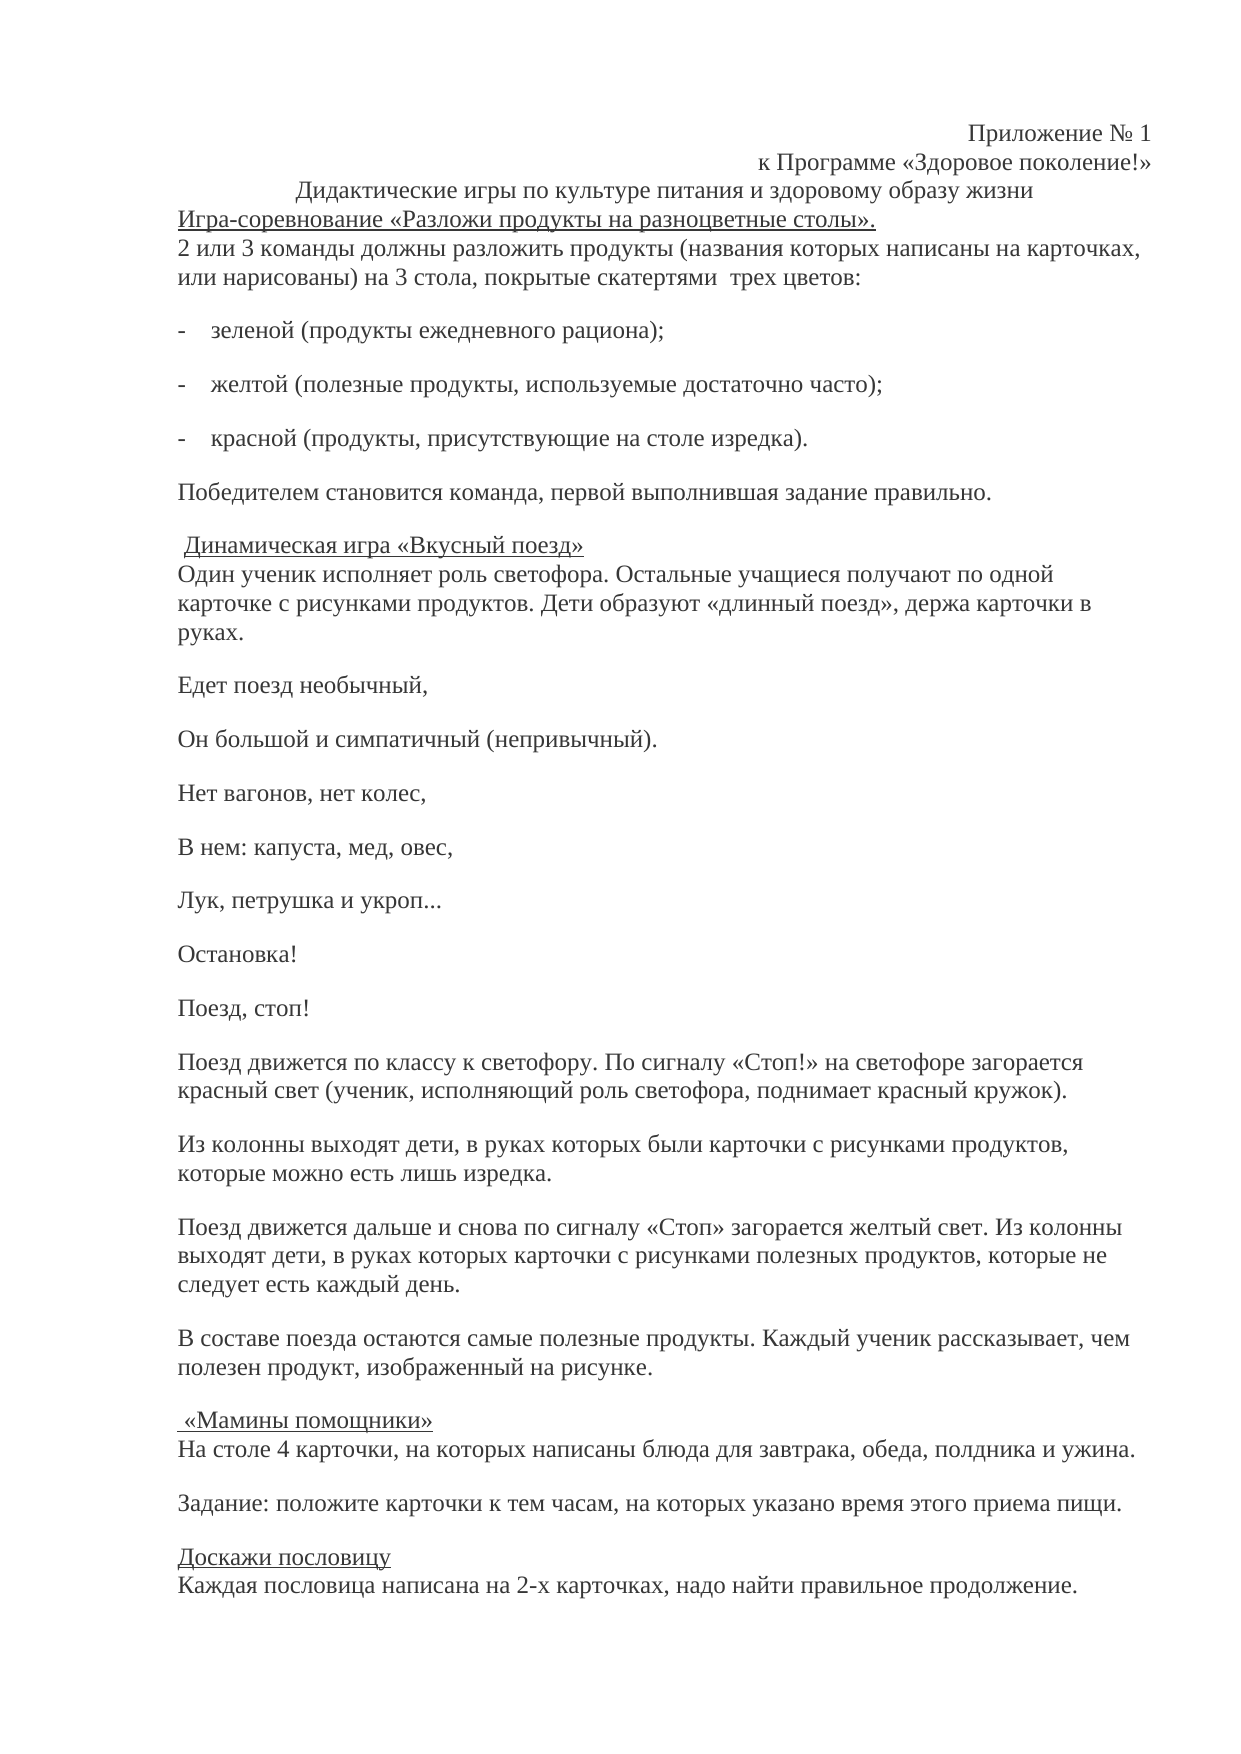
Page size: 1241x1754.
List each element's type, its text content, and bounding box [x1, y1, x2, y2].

text - красной (продукты, присутствующие на столе изредка). [177, 423, 1152, 452]
text Каждая пословица написана на 2-х карточках, надо найти правильное продолжение. [177, 1571, 1152, 1599]
text На столе 4 карточки, на которых написаны блюда для завтрака, обеда, полдника и ужина. [177, 1434, 1152, 1463]
text В нем: капуста, мед, овес, [177, 832, 1152, 861]
text - зеленой (продукты ежедневного рациона); [177, 316, 1152, 344]
text Он большой и симпатичный (непривычный). [177, 724, 1152, 753]
text Поезд, стоп! [177, 993, 1152, 1022]
text Лук, петрушка и укроп... [177, 886, 1152, 914]
text Задание: положите карточки к тем часам, на которых указано время этого приема пищи. [177, 1488, 1152, 1517]
text 2 или 3 команды должны разложить продукты (названия которых написаны на карточках, или нарисованы) на 3 стола, покрытые скатертями трех цветов: [177, 233, 1152, 291]
text Один ученик исполняет роль светофора. Остальные учащиеся получают по одной карточке с рисунками продуктов. Дети образуют «длинный поезд», держа карточки в руках. [177, 559, 1152, 646]
text Дидактические игры по культуре питания и здоровому образу жизни [177, 176, 1152, 204]
text Нет вагонов, нет колес, [177, 778, 1152, 807]
text «Мамины помощники» [177, 1406, 1152, 1434]
text Победителем становится команда, первой выполнившая задание правильно. [177, 477, 1152, 506]
text Приложение № 1 [177, 118, 1152, 147]
text к Программе «Здоровое поколение!» [177, 147, 1152, 176]
text Динамическая игра «Вкусный поезд» [177, 531, 1152, 559]
text Поезд движется дальше и снова по сигналу «Стоп» загорается желтый свет. Из колонны выходят дети, в руках которых карточки с рисунками полезных продуктов, которые не следует есть каждый день. [177, 1212, 1152, 1298]
text Доскажи пословицу [177, 1542, 1152, 1571]
text Поезд движется по классу к светофору. По сигналу «Стоп!» на светофоре загорается красный свет (ученик, исполняющий роль светофора, поднимает красный кружок). [177, 1047, 1152, 1104]
text Остановка! [177, 939, 1152, 968]
text Игра-соревнование «Разложи продукты на разноцветные столы». [177, 204, 1152, 233]
text В составе поезда остаются самые полезные продукты. Каждый ученик рассказывает, чем полезен продукт, изображенный на рисунке. [177, 1323, 1152, 1381]
text - желтой (полезные продукты, используемые достаточно часто); [177, 369, 1152, 398]
text Из колонны выходят дети, в руках которых были карточки с рисунками продуктов, которые можно есть лишь изредка. [177, 1129, 1152, 1187]
text Едет поезд необычный, [177, 671, 1152, 699]
